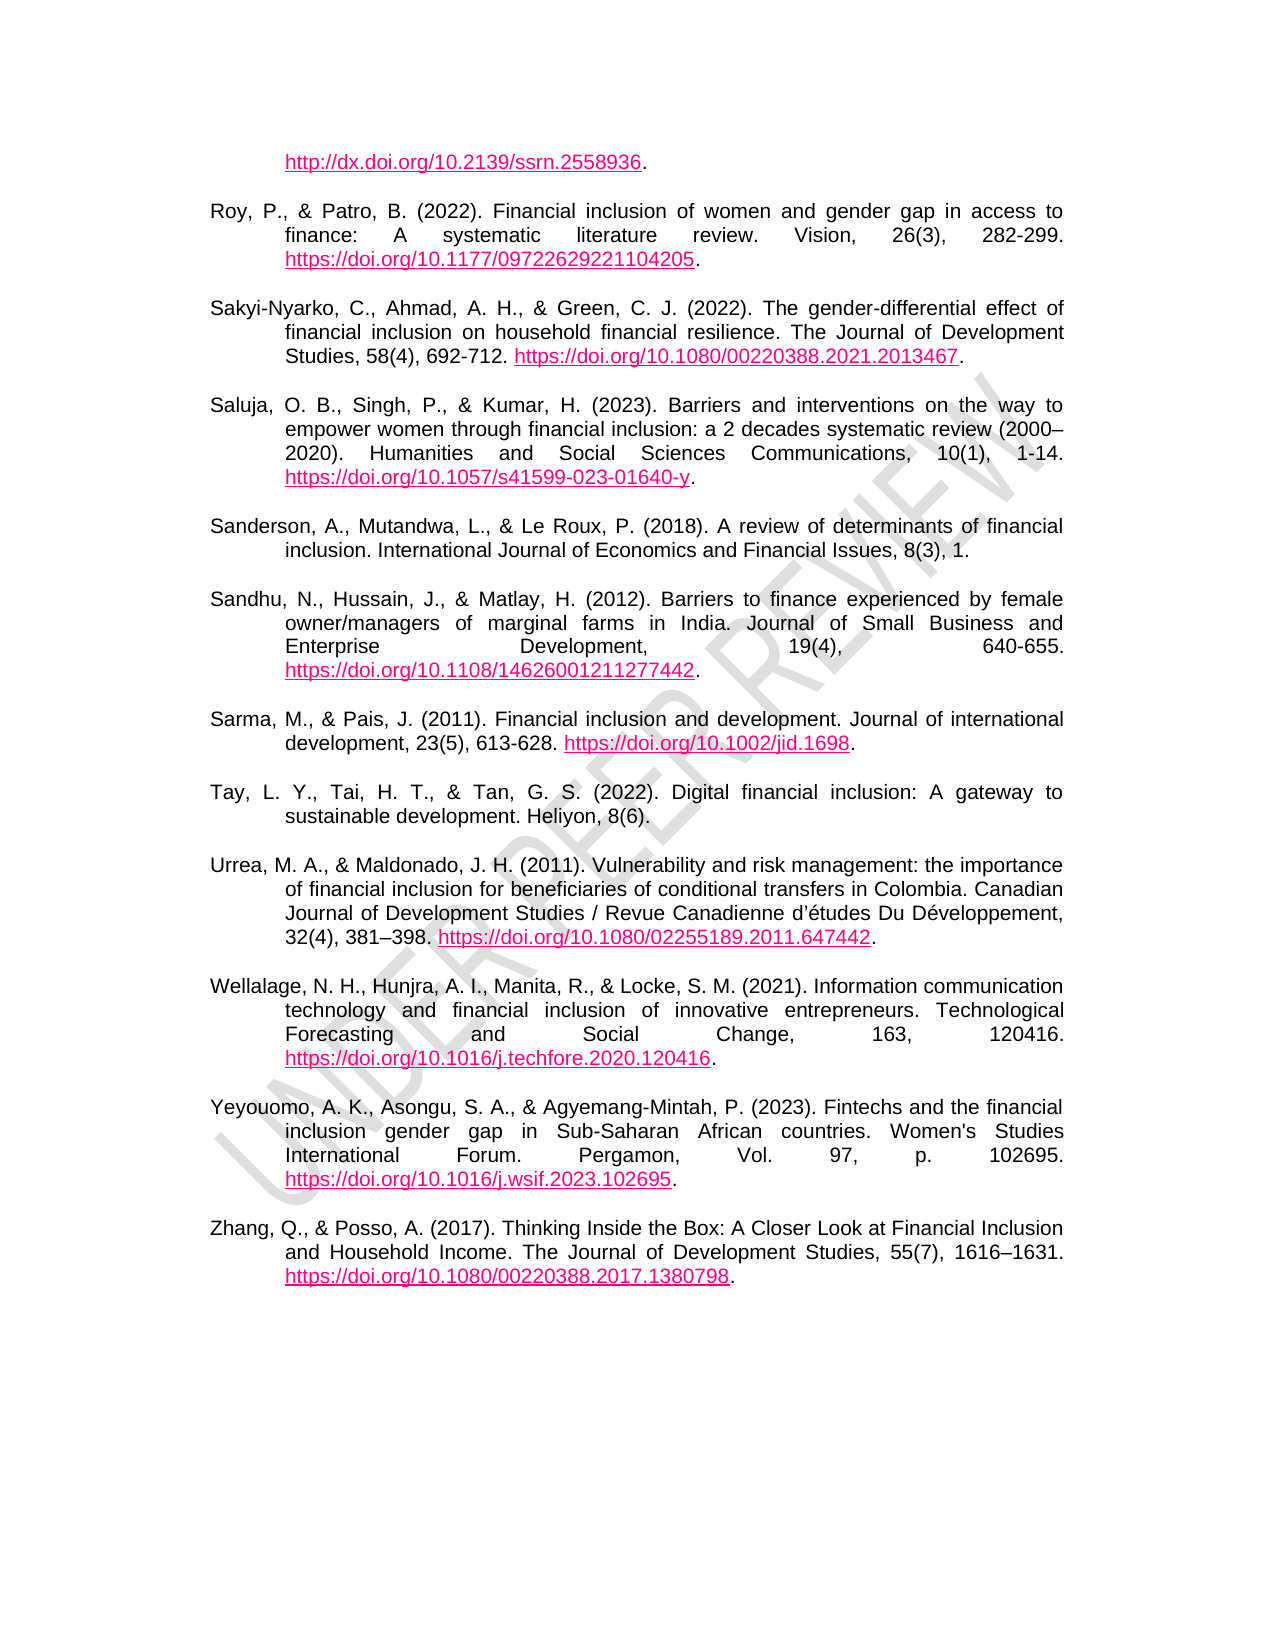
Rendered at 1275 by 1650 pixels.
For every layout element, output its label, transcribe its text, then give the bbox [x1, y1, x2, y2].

text Sarma, M., & Pais, J. (2011). Financial inclusion and development. Journal of international development, 23(5), 613-628. https://doi.org/10.1002/jid.1698. [210, 707, 1065, 755]
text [210, 150, 1065, 174]
text Sakyi-Nyarko, C., Ahmad, A. H., & Green, C. J. (2022). The gender-differential effect of financial inclusion on household financial resilience. The Journal of Development Studies, 58(4), 692-712. https://doi.org/10.1080/00220388.2021.2013467. [210, 296, 1065, 368]
text Zhang, Q., & Posso, A. (2017). Thinking Inside the Box: A Closer Look at Financial Inclusion and Household Income. The Journal of Development Studies, 55(7), 1616–1631. https://doi.org/10.1080/00220388.2017.1380798. [210, 1216, 1065, 1287]
text Urrea, M. A., & Maldonado, J. H. (2011). Vulnerability and risk management: the importance of financial inclusion for beneficiaries of conditional transfers in Colombia. Canadian Journal of Development Studies / Revue Canadienne d’études Du Développement, 32(4), 381–398. https://doi.org/10.1080/02255189.2011.647442. [210, 853, 1065, 949]
text Sandhu, N., Hussain, J., & Matlay, H. (2012). Barriers to finance experienced by female owner/managers of marginal farms in India. Journal of Small Business and Enterprise Development, 19(4), 640-655. https://doi.org/10.1108/14626001211277442. [210, 586, 1065, 682]
text Sanderson, A., Mutandwa, L., & Le Roux, P. (2018). A review of determinants of financial inclusion. International Journal of Economics and Financial Issues, 8(3), 1. [210, 513, 1065, 561]
text Saluja, O. B., Singh, P., & Kumar, H. (2023). Barriers and interventions on the way to empower women through financial inclusion: a 2 decades systematic review (2000–2020). Humanities and Social Sciences Communications, 10(1), 1-14. https://doi.org/10.1057/s41599-023-01640-y. [210, 393, 1065, 488]
text Yeyouomo, A. K., Asongu, S. A., & Agyemang-Mintah, P. (2023). Fintechs and the financial inclusion gender gap in Sub-Saharan African countries. Women's Studies International Forum. Pergamon, Vol. 97, p. 102695. https://doi.org/10.1016/j.wsif.2023.102695. [210, 1095, 1065, 1191]
text Wellalage, N. H., Hunjra, A. I., Manita, R., & Locke, S. M. (2021). Information communication technology and financial inclusion of innovative entrepreneurs. Technological Forecasting and Social Change, 163, 120416. https://doi.org/10.1016/j.techfore.2020.120416. [210, 974, 1065, 1070]
text Roy, P., & Patro, B. (2022). Financial inclusion of women and gender gap in access to finance: A systematic literature review. Vision, 26(3), 282-299. https://doi.org/10.1177/09722629221104205. [210, 199, 1065, 271]
text Tay, L. Y., Tai, H. T., & Tan, G. S. (2022). Digital financial inclusion: A gateway to sustainable development. Heliyon, 8(6). [210, 780, 1065, 828]
